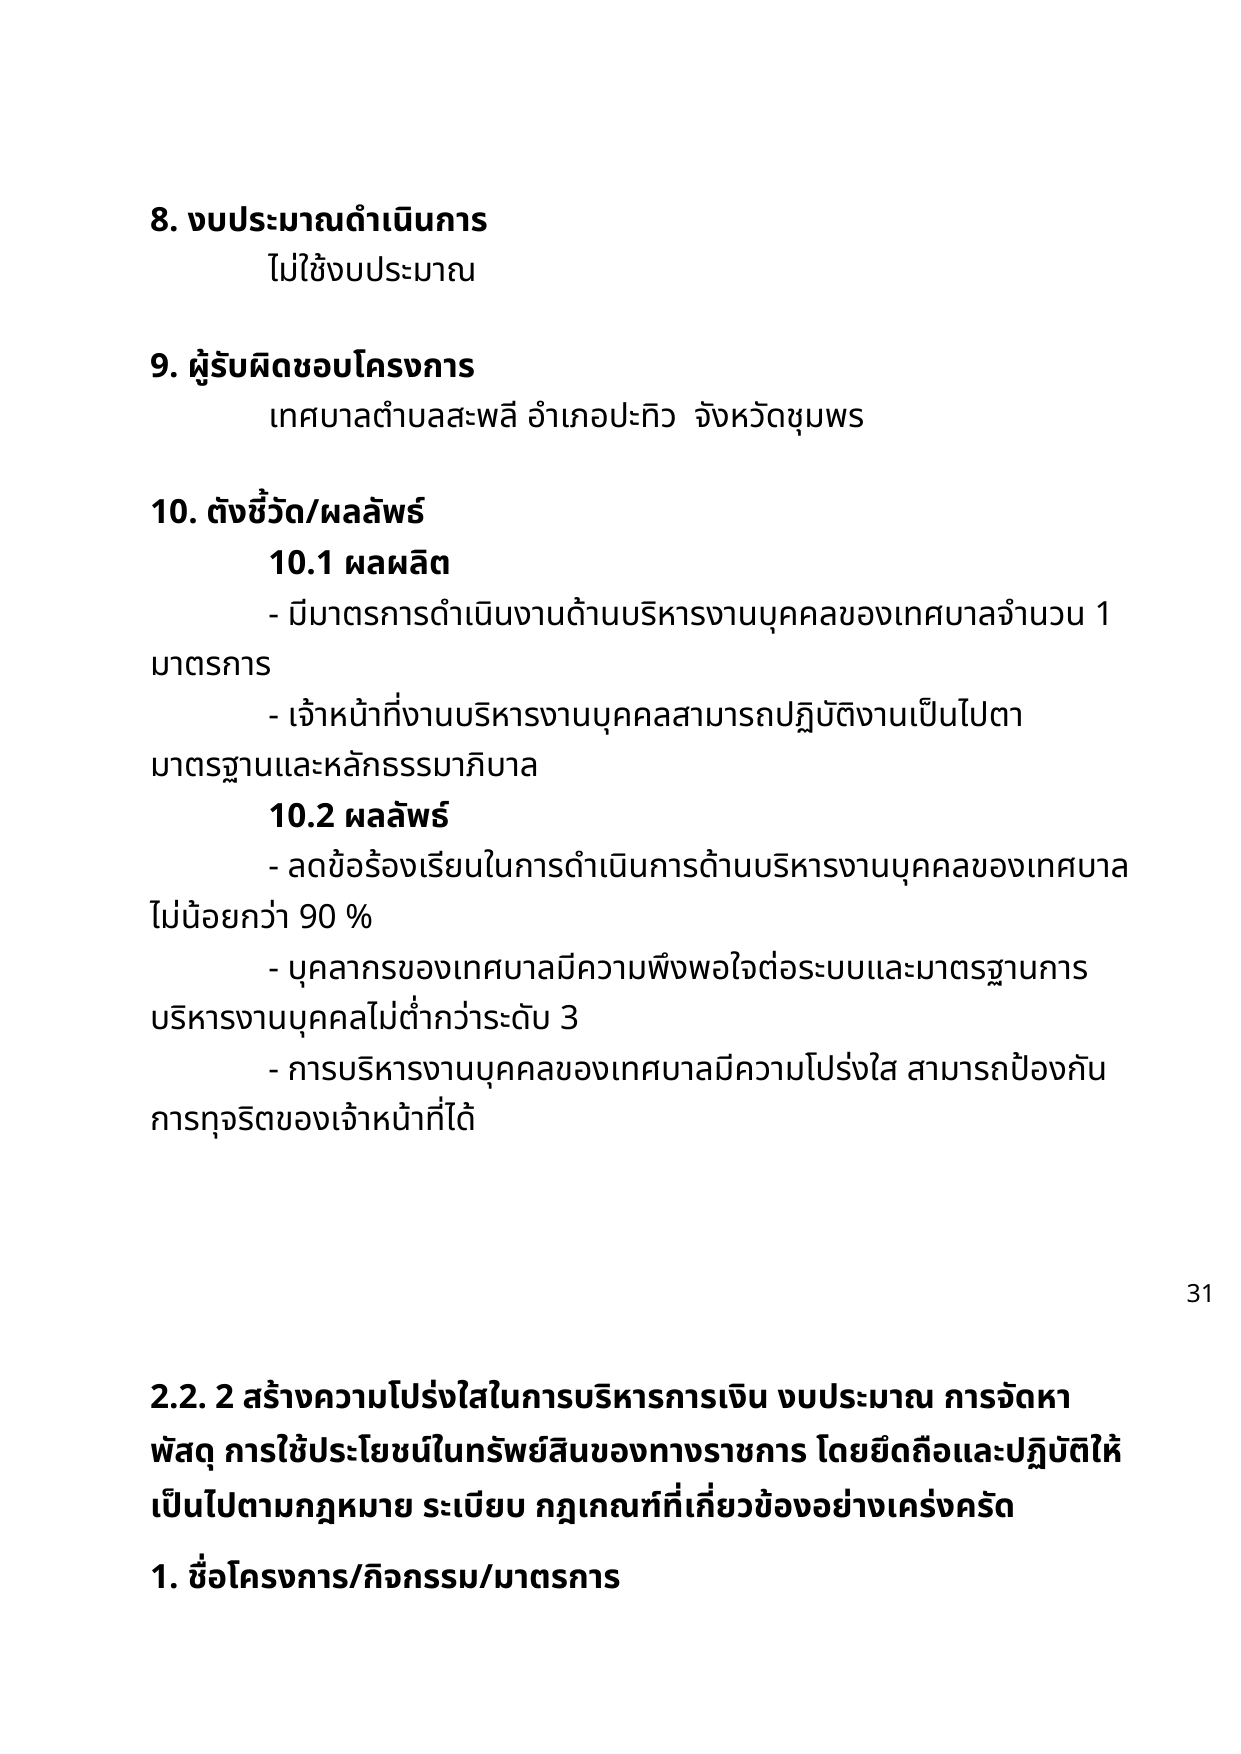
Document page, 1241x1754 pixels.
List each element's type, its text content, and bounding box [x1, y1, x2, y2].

text - มีมาตรการดำเนินงานด้านบริหารงานบุคคลของเทศบาลจำนวน 1 มาตรการ [150, 589, 1137, 691]
text เทศบาลตำบลสะพลี อำเภอปะทิว จังหวัดชุมพร [150, 392, 1137, 443]
text 8. งบประมาณดำเนินการ [150, 195, 1137, 246]
text 9. ผู้รับผิดชอบโครงการ [150, 342, 1137, 392]
text - บุคลากรของเทศบาลมีความพึงพอใจต่อระบบและมาตรฐานการบริหารงานบุคคลไม่ต่ำกว่าระดับ 3 [150, 943, 1137, 1045]
text 10. ตังชี้วัด/ผลลัพธ์ [150, 488, 1137, 539]
text 2.2. 2 สร้างความโปร่งใสในการบริหารการเงิน งบประมาณ การจัดหาพัสดุ การใช้ประโยชน์ในทรัพย์สินของทางราชการ โดยยึดถือและปฏิบัติให้เป็นไปตามกฎหมาย ระเบียบ กฎเกณฑ์ที่เกี่ยวข้องอย่างเคร่งครัด [150, 1373, 1137, 1532]
text - ลดข้อร้องเรียนในการดำเนินการด้านบริหารงานบุคคลของเทศบาลไม่น้อยกว่า 90 % [150, 842, 1137, 943]
text 10.1 ผลผลิต [150, 539, 1137, 589]
text 10.2 ผลลัพธ์ [150, 792, 1137, 842]
text - เจ้าหน้าที่งานบริหารงานบุคคลสามารถปฏิบัติงานเป็นไปตามาตรฐานและหลักธรรมาภิบาล [150, 691, 1137, 792]
text - การบริหารงานบุคคลของเทศบาลมีความโปร่งใส สามารถป้องกันการทุจริตของเจ้าหน้าที่ได้ [150, 1045, 1137, 1146]
text ไม่ใช้งบประมาณ [150, 246, 1137, 296]
text 1. ชื่อโครงการ/กิจกรรม/มาตรการ [150, 1553, 1137, 1603]
